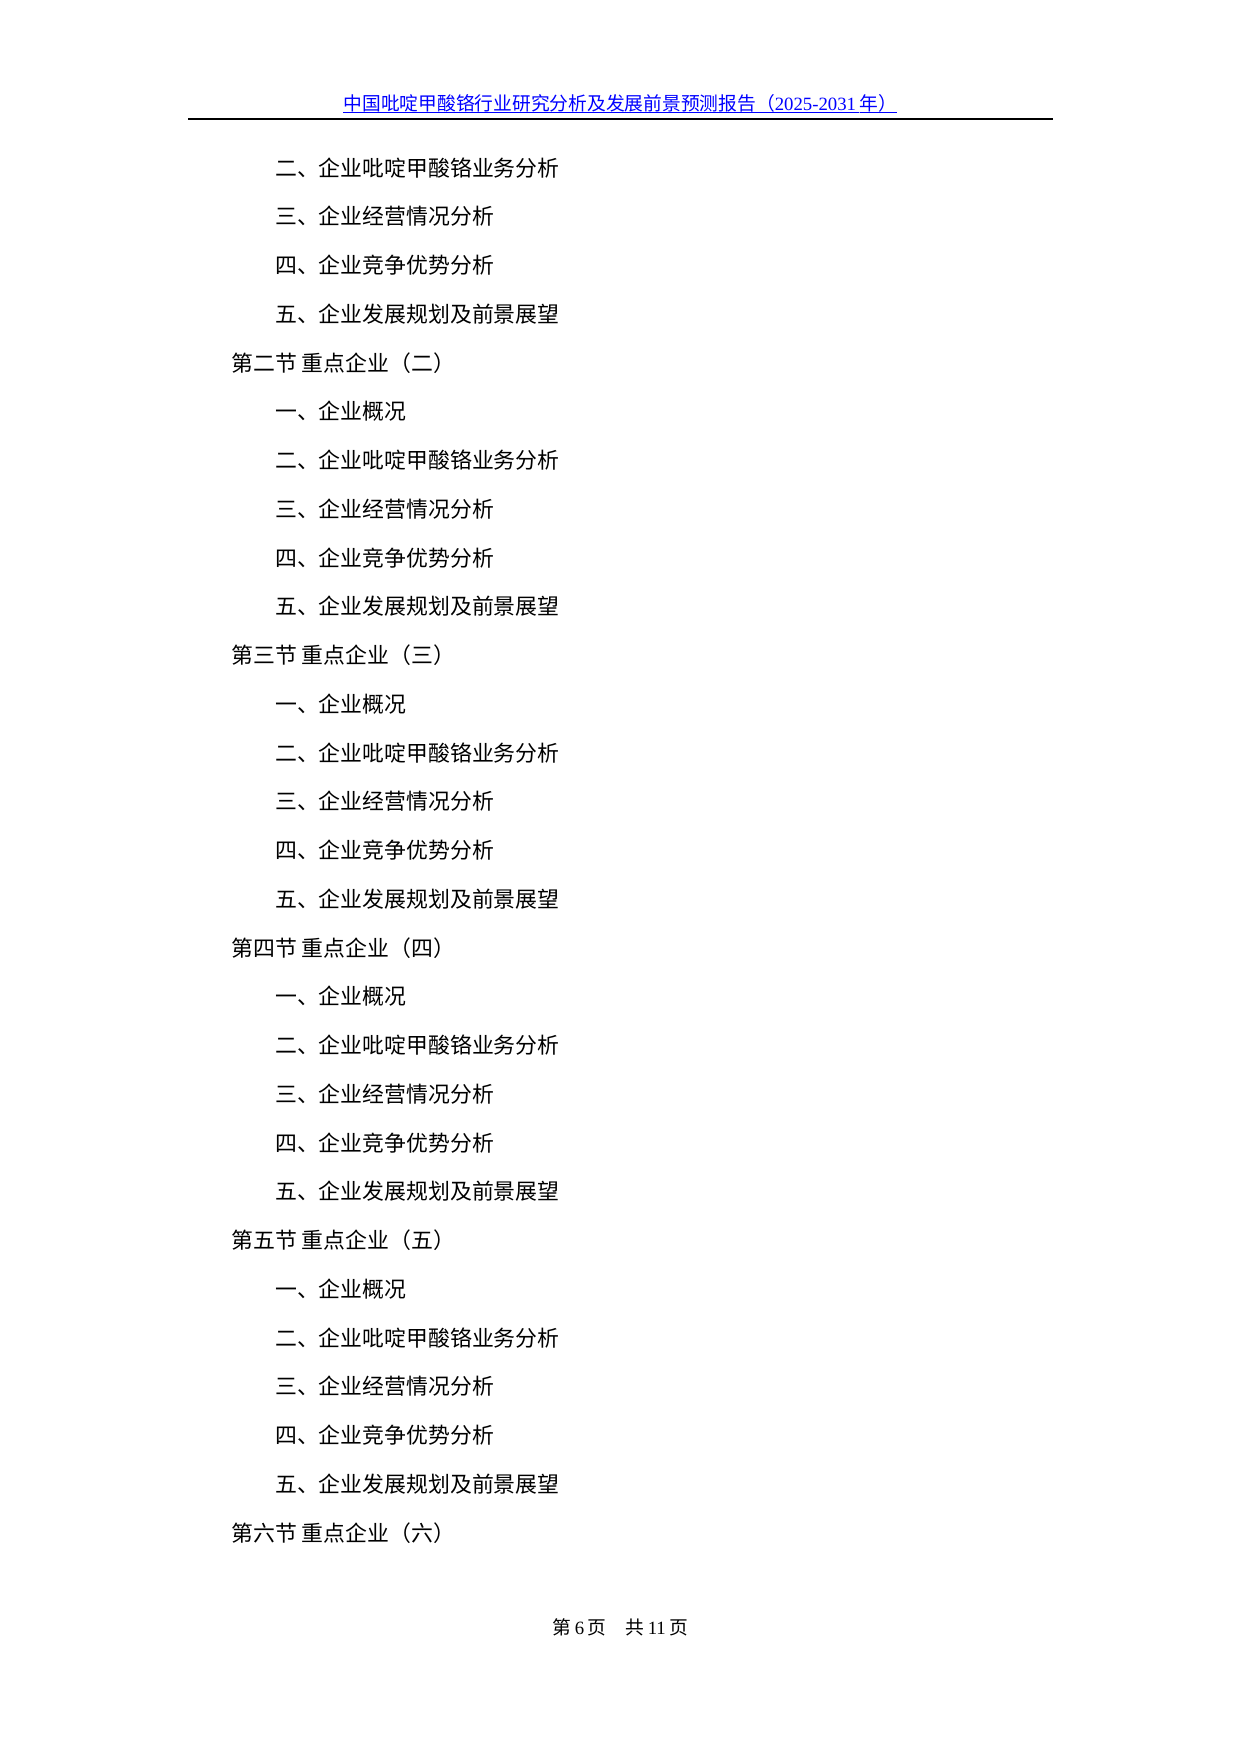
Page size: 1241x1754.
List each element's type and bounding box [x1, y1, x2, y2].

text [187, 150, 1053, 1548]
